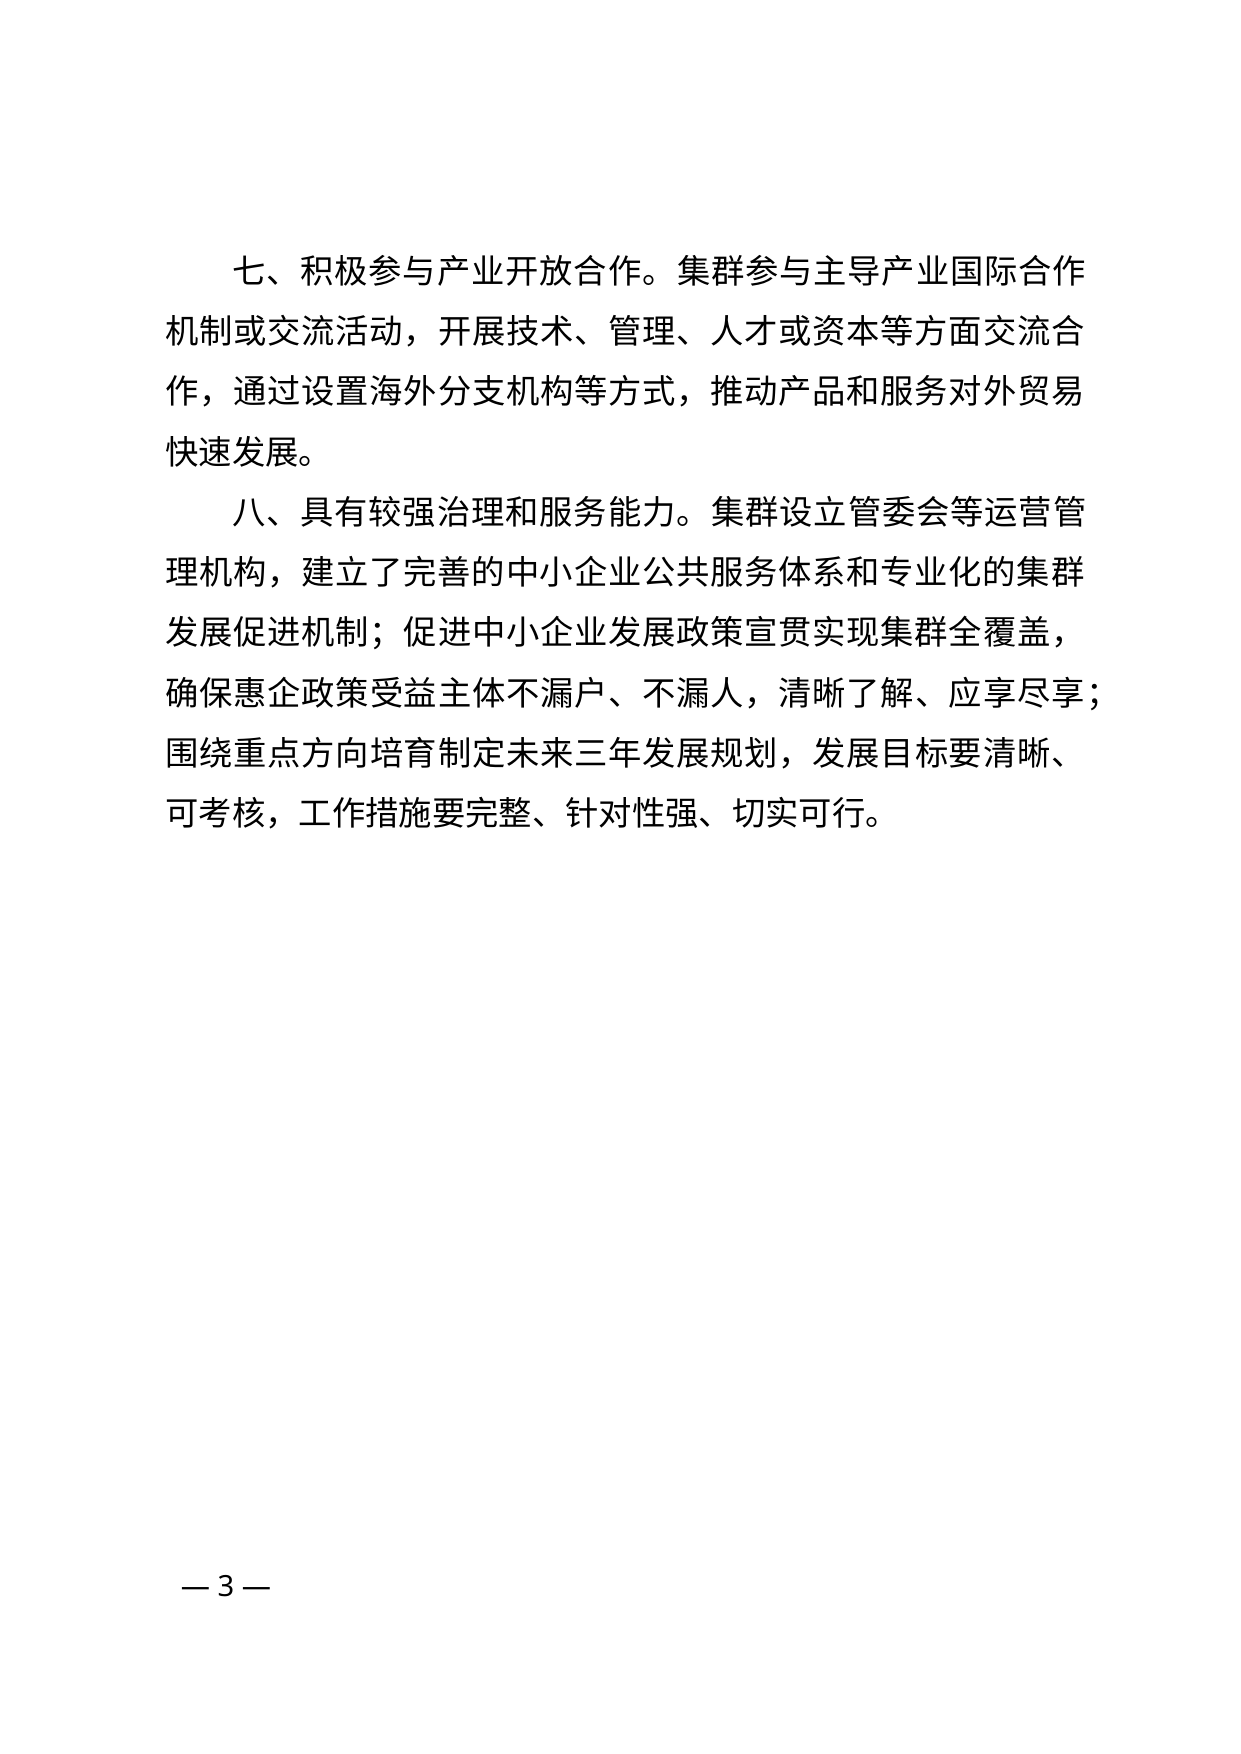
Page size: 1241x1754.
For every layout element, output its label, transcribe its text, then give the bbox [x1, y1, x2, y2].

text 七、积极参与产业开放合作。集群参与主导产业国际合作机制或交流活动，开展技术、管理、人才或资本等方面交流合作，通过设置海外分支机构等方式，推动产品和服务对外贸易快速发展。 [165, 233, 1087, 474]
text 八、具有较强治理和服务能力。集群设立管委会等运营管理机构，建立了完善的中小企业公共服务体系和专业化的集群发展促进机制；促进中小企业发展政策宣贯实现集群全覆盖，确保惠企政策受益主体不漏户、不漏人，清晰了解、应享尽享；围绕重点方向培育制定未来三年发展规划，发展目标要清晰、可考核，工作措施要完整、针对性强、切实可行。 [165, 474, 1087, 835]
